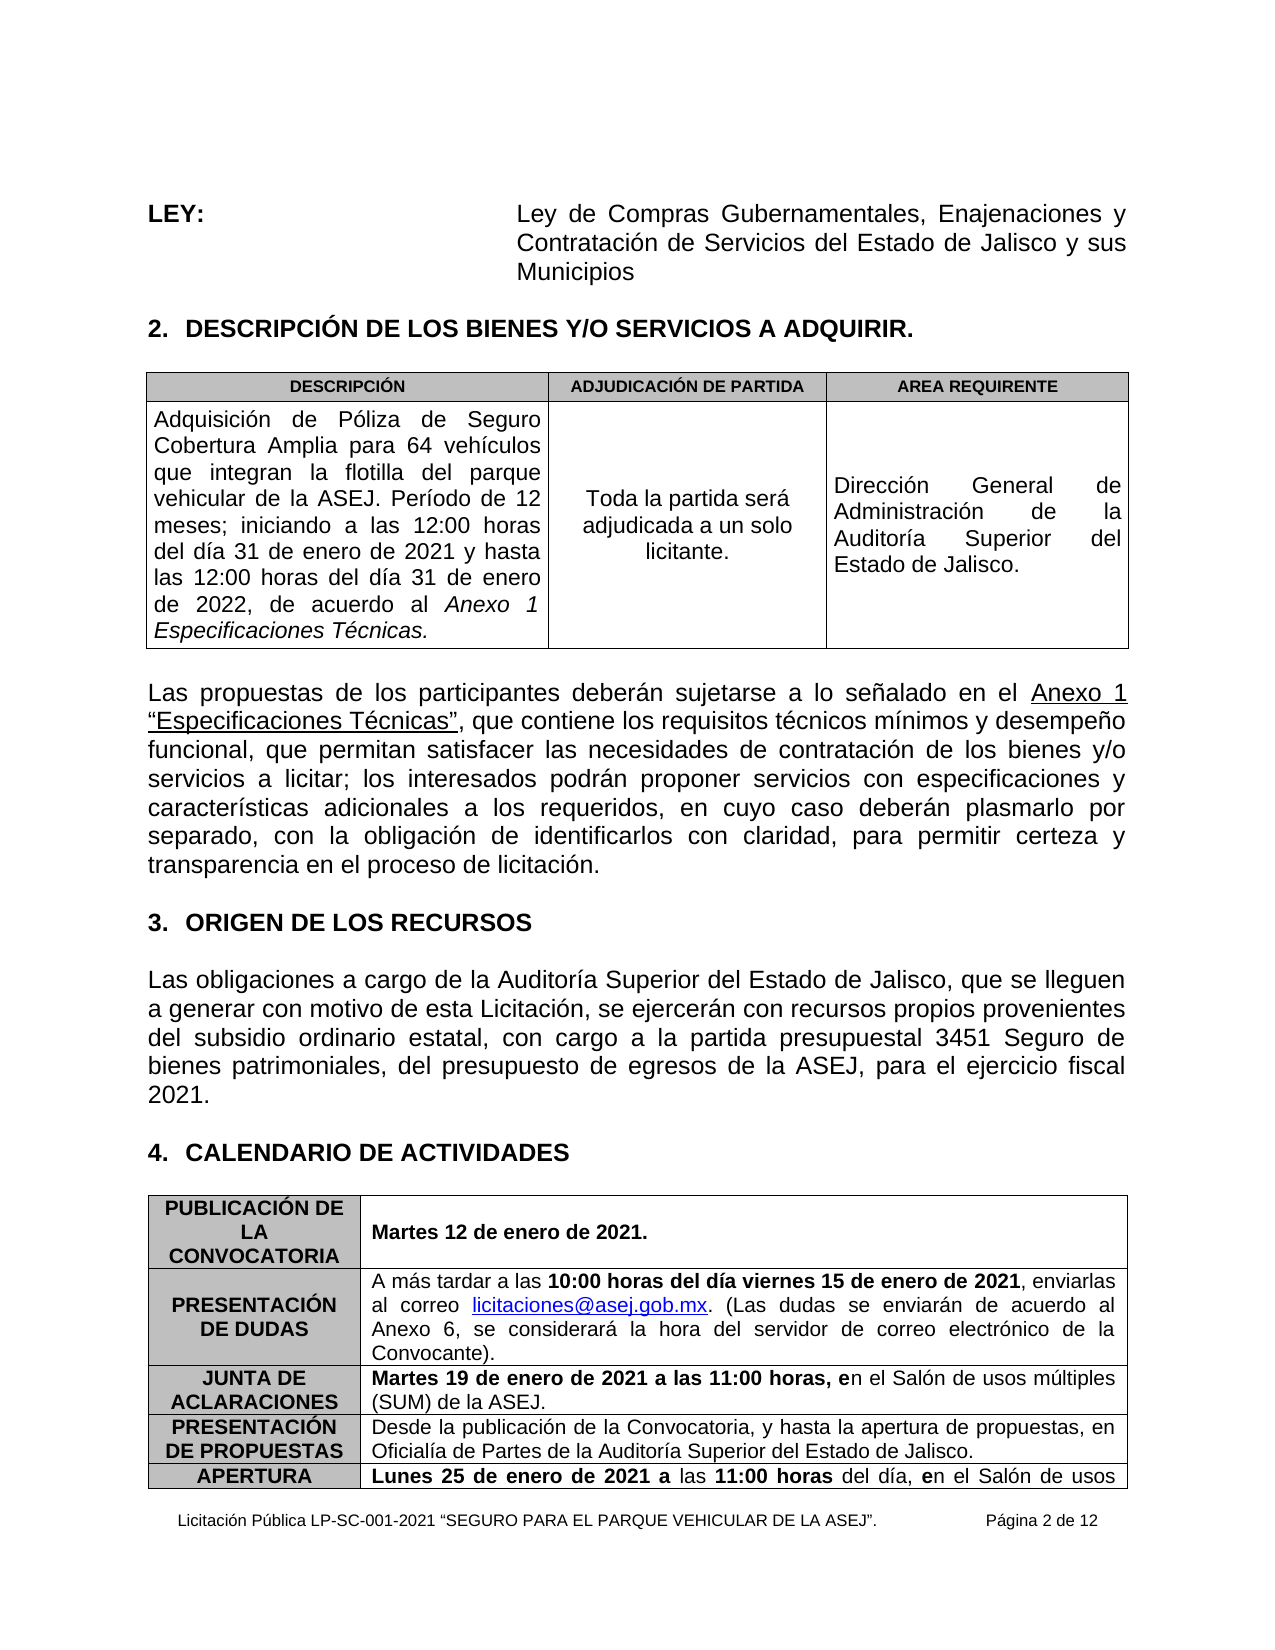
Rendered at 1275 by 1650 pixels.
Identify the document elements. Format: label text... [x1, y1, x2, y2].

table_header AREA REQUIRENTE [827, 373, 1128, 401]
table_cell Toda la partida será adjudicada a un solo licitante. [549, 402, 826, 648]
text LEY: Ley de Compras Gubernamentales, Enajenaciones y Contratación de Servicios del Estado de Jalisco y sus Municipios [148, 199, 1127, 285]
table_cell PRESENTACIÓN DE PROPUESTAS [149, 1415, 360, 1463]
table_header DESCRIPCIÓN [147, 373, 548, 401]
table_cell Desde la publicación de la Convocatoria, y hasta la apertura de propuestas, en Oficialía de Partes de la Auditoría Superior del Estado de Jalisco. [361, 1415, 1127, 1463]
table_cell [149, 1464, 360, 1488]
table_cell PRESENTACIÓN DE DUDAS [149, 1269, 360, 1365]
text Las propuestas de los participantes deberán sujetarse a lo señalado en el Anexo 1 “Especificaciones Técnicas”, que contiene los requisitos técnicos mínimos y desempeño funcional, que permitan satisfacer las necesidades de contratación de los bienes y/o servicios a licitar; los interesados podrán proponer servicios con especificaciones y características adicionales a los requeridos, en cuyo caso deberán plasmarlo por separado, con la obligación de identificarlos con claridad, para permitir certeza y transparencia en el proceso de licitación. [148, 677, 1127, 879]
list ORIGEN DE LOS RECURSOS [148, 907, 1127, 936]
table_cell Adquisición de Póliza de Seguro Cobertura Amplia para 64 vehículos que integran la flotilla del parque vehicular de la ASEJ. Período de 12 meses; iniciando a las 12:00 horas del día 31 de enero de 2021 y hasta las 12:00 horas del día 31 de enero de 2022, de acuerdo al Anexo 1 Especificaciones Técnicas. [147, 402, 548, 648]
table_cell A más tardar a las 10:00 horas del día viernes 15 de enero de 2021, enviarlas al correo licitaciones@asej.gob.mx. (Las dudas se enviarán de acuerdo al Anexo 6, se considerará la hora del servidor de correo electrónico de la Convocante). [361, 1269, 1127, 1365]
table_header PUBLICACIÓN DE LA CONVOCATORIA [149, 1196, 360, 1268]
list DESCRIPCIÓN DE LOS BIENES Y/O SERVICIOS A ADQUIRIR. [148, 314, 1127, 343]
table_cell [361, 1464, 1127, 1488]
table_header ADJUDICACIÓN DE PARTIDA [549, 373, 826, 401]
list CALENDARIO DE ACTIVIDADES [148, 1137, 1127, 1166]
text Las obligaciones a cargo de la Auditoría Superior del Estado de Jalisco, que se lleguen a generar con motivo de esta Licitación, se ejercerán con recursos propios provenientes del subsidio ordinario estatal, con cargo a la partida presupuestal 3451 Seguro de bienes patrimoniales, del presupuesto de egresos de la ASEJ, para el ejercicio fiscal 2021. [148, 965, 1127, 1109]
table_cell Dirección General de Administración de la Auditoría Superior del Estado de Jalisco. [827, 402, 1128, 648]
table_cell JUNTA DE ACLARACIONES [149, 1366, 360, 1414]
table_header Martes 12 de enero de 2021. [361, 1196, 1127, 1268]
table_cell Martes 19 de enero de 2021 a las 11:00 horas, en el Salón de usos múltiples (SUM) de la ASEJ. [361, 1366, 1127, 1414]
